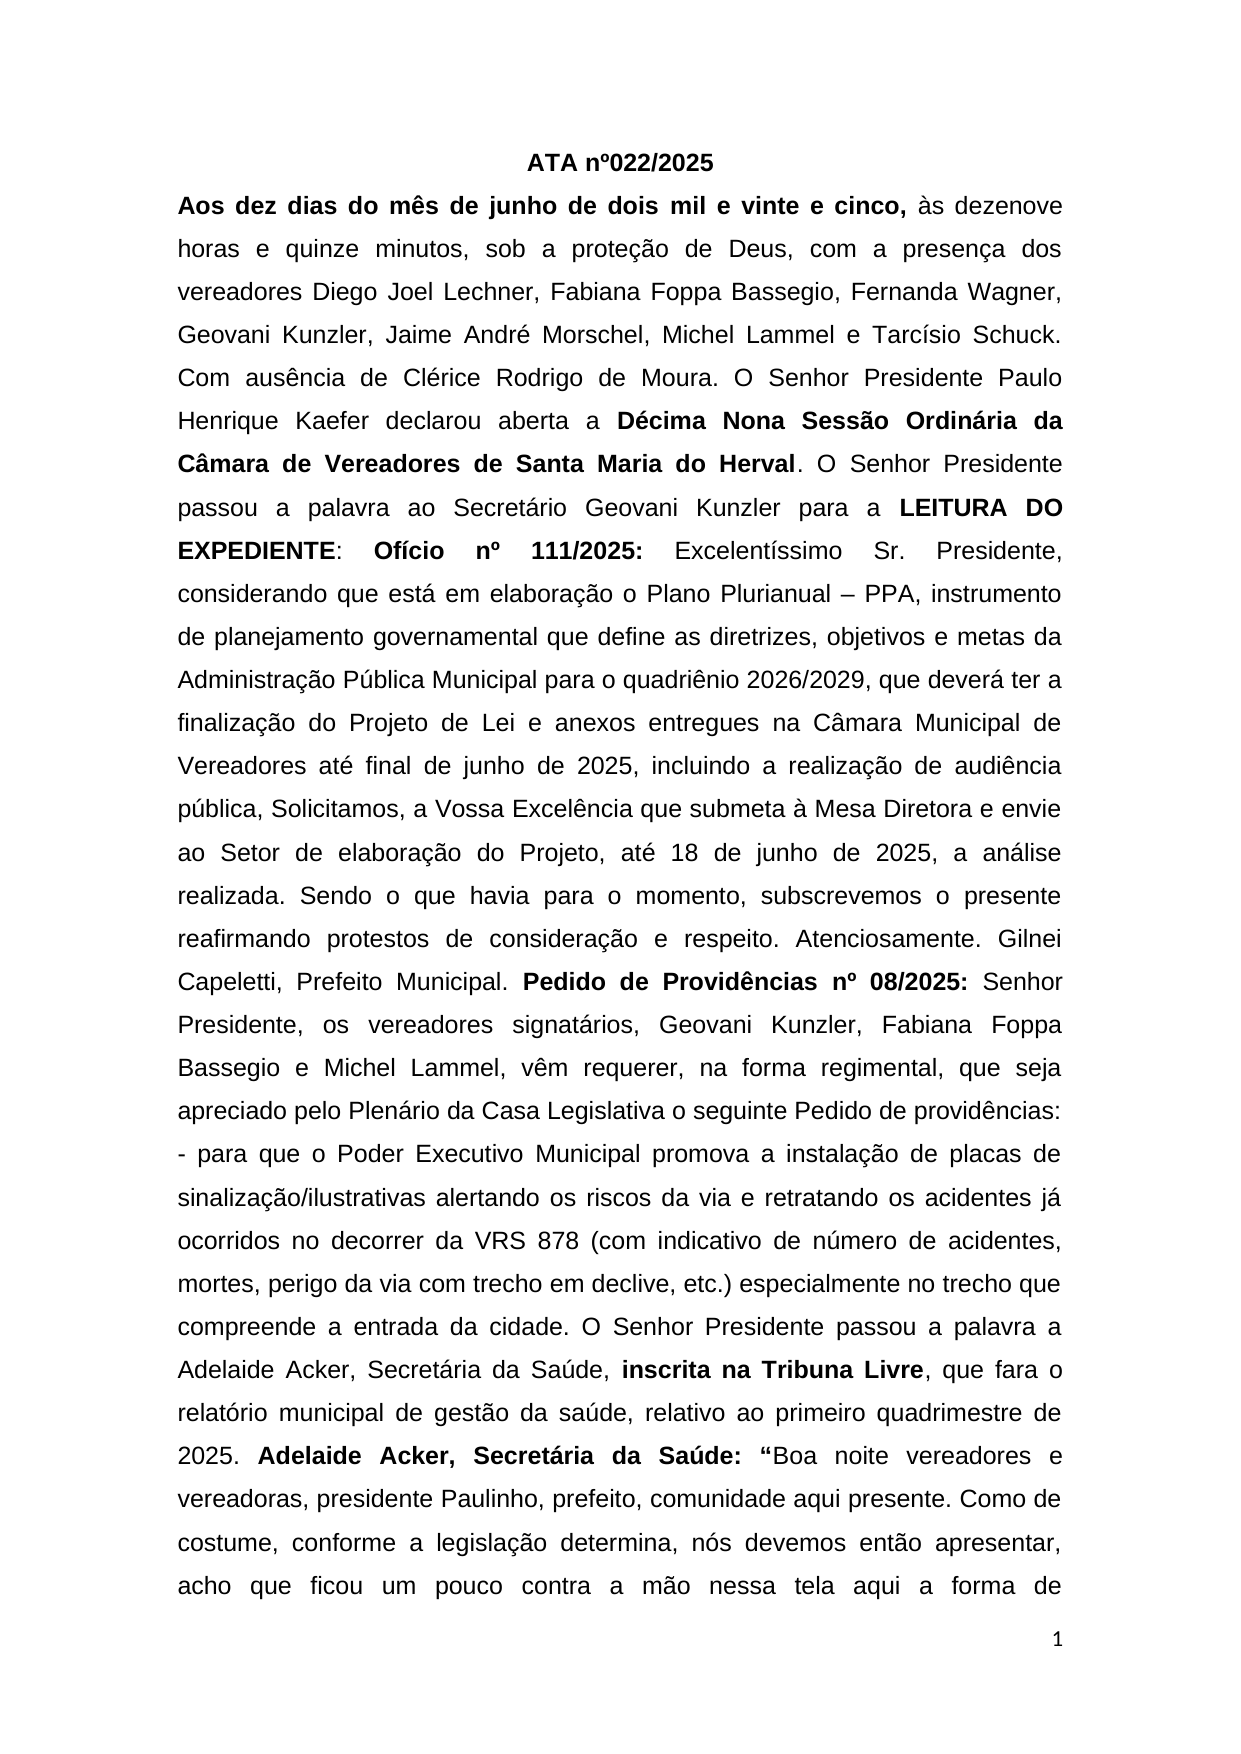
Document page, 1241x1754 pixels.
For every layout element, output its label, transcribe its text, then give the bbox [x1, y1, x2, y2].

text ATA nº022/2025 [177, 148, 1063, 176]
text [177, 191, 1063, 1599]
